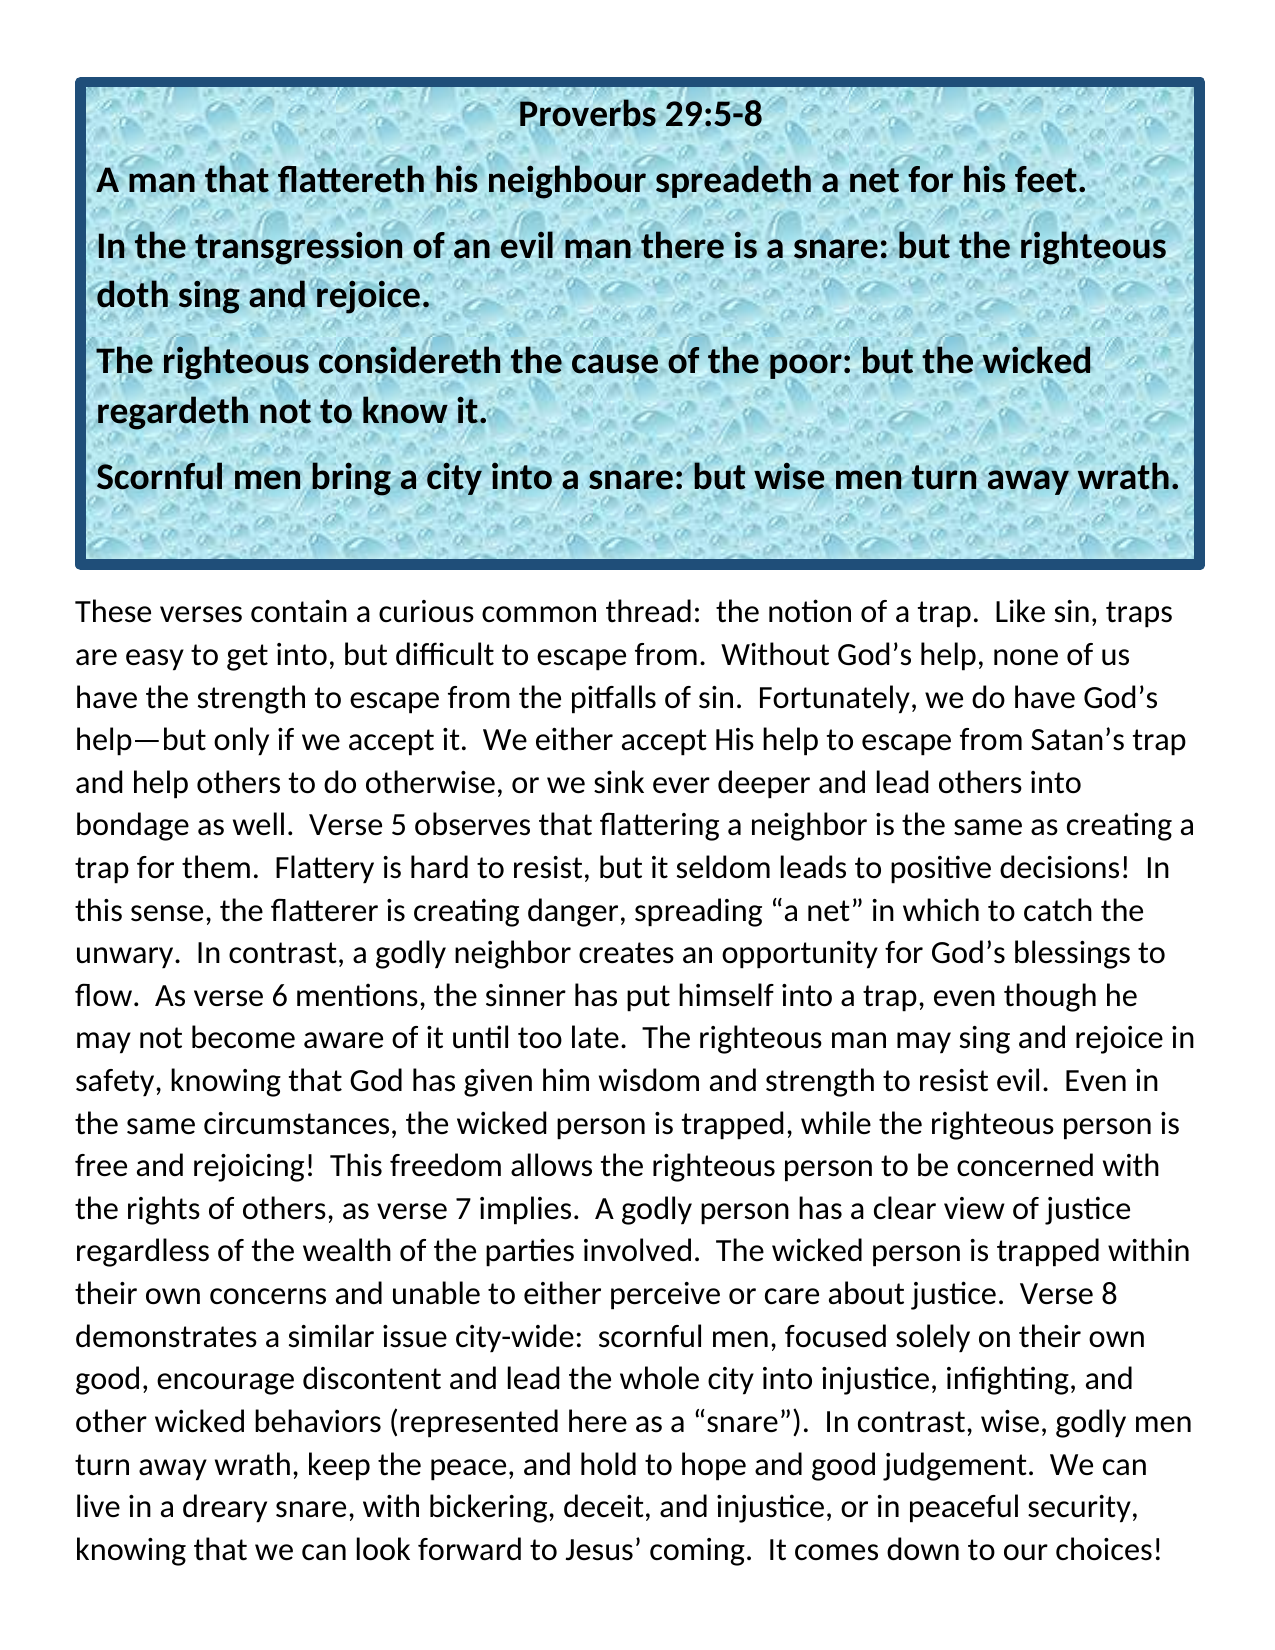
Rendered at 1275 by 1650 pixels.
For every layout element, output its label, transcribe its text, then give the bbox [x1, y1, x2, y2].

picture [86, 87, 1194, 559]
text These verses contain a curious common thread: the notion of a trap. Like sin, traps are easy to get into, but difficult to escape from. Without God’s help, none of us have the strength to escape from the pitfalls of sin. Fortunately, we do have God’s help—but only if we accept it. We either accept His help to escape from Satan’s trap and help others to do otherwise, or we sink ever deeper and lead others into bondage as well. Verse 5 observes that flattering a neighbor is the same as creating a trap for them. Flattery is hard to resist, but it seldom leads to positive decisions! In this sense, the flatterer is creating danger, spreading “a net” in which to catch the unwary. In contrast, a godly neighbor creates an opportunity for God’s blessings to flow. As verse 6 mentions, the sinner has put himself into a trap, even though he may not become aware of it until too late. The righteous man may sing and rejoice in safety, knowing that God has given him wisdom and strength to resist evil. Even in the same circumstances, the wicked person is trapped, while the righteous person is free and rejoicing! This freedom allows the righteous person to be concerned with the rights of others, as verse 7 implies. A godly person has a clear view of justice regardless of the wealth of the parties involved. The wicked person is trapped within their own concerns and unable to either perceive or care about justice. Verse 8 demonstrates a similar issue city-wide: scornful men, focused solely on their own good, encourage discontent and lead the whole city into injustice, infighting, and other wicked behaviors (represented here as a “snare”). In contrast, wise, godly men turn away wrath, keep the peace, and hold to hope and good judgement. We can live in a dreary snare, with bickering, deceit, and injustice, or in peaceful security, knowing that we can look forward to Jesus’ coming. It comes down to our choices! [75, 568, 1200, 1568]
